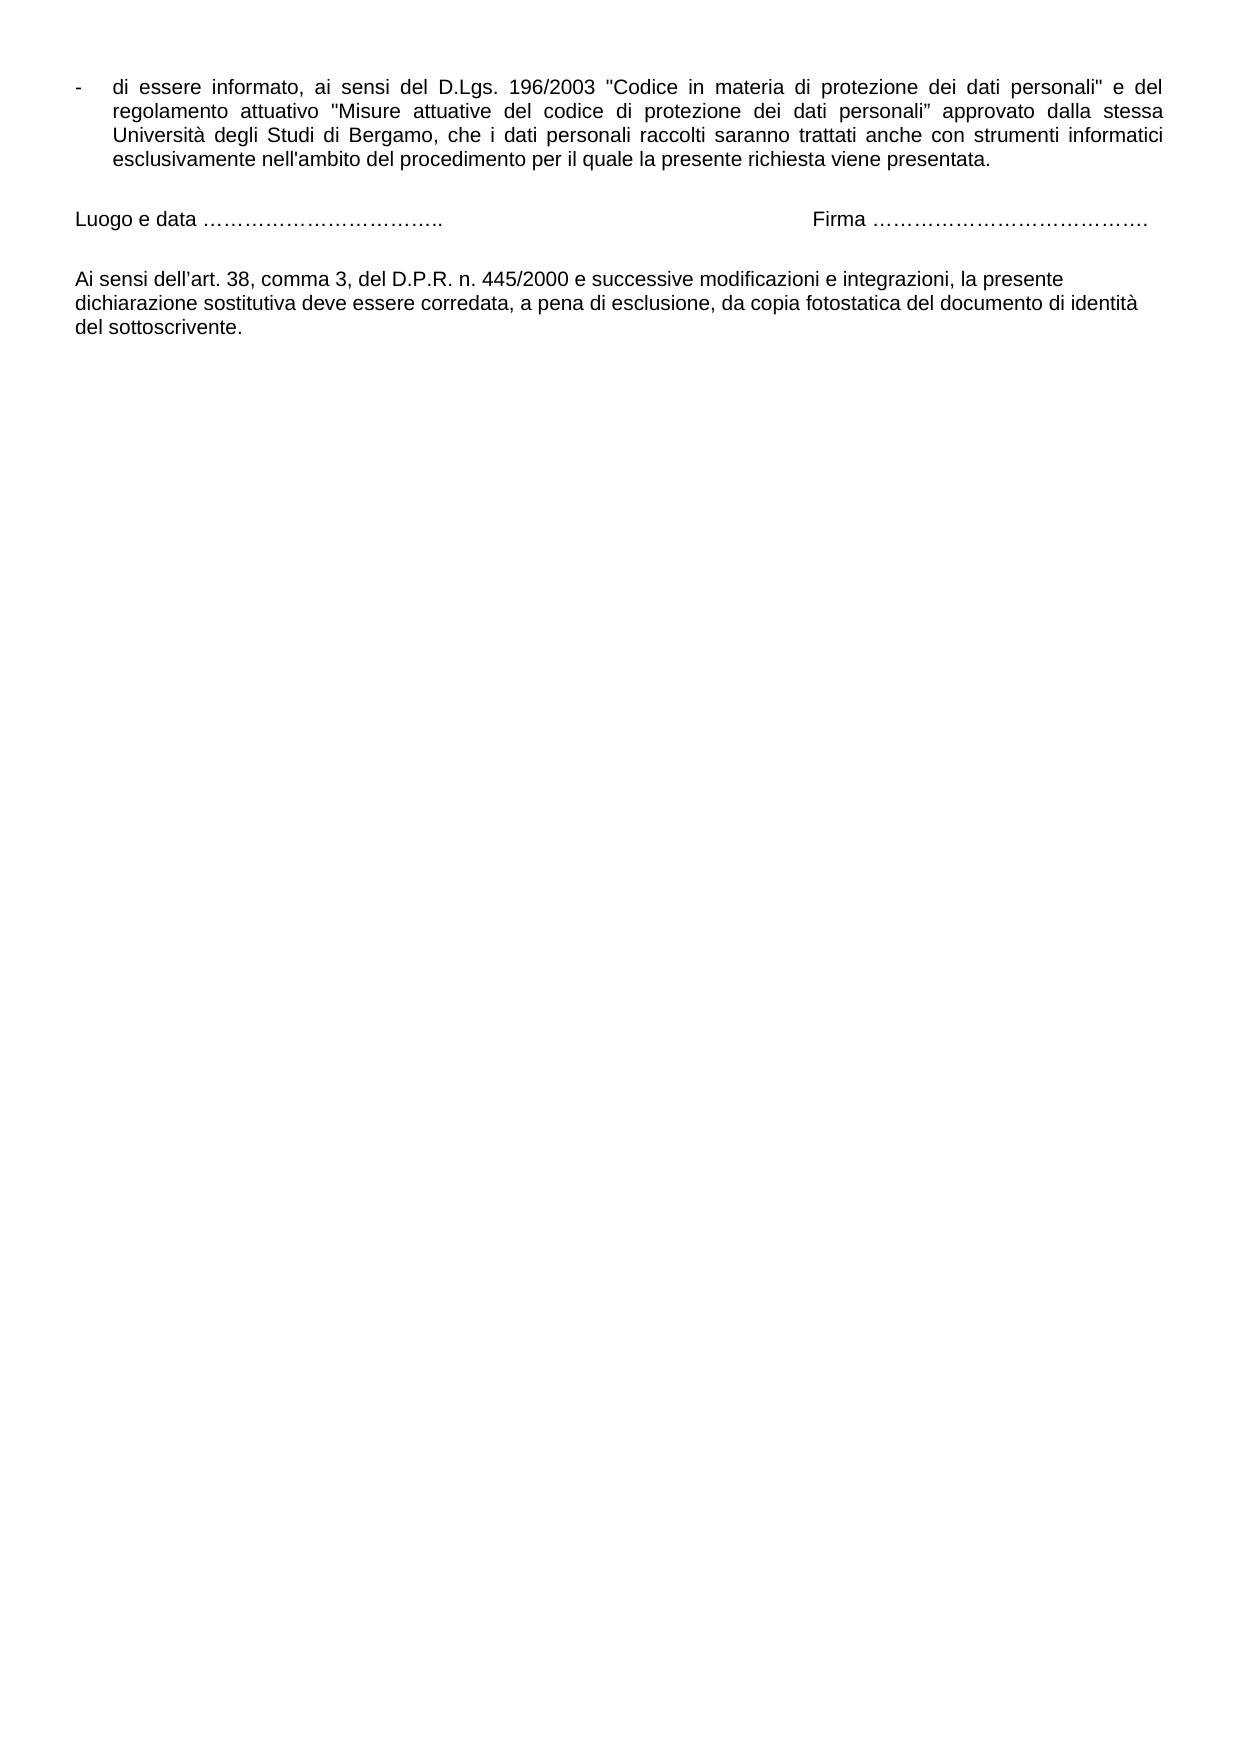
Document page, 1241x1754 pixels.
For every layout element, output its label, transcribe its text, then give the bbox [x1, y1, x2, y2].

text Luogo e data …………………………….. Firma …………………………………. [75, 207, 1165, 231]
list di essere informato, ai sensi del D.Lgs. 196/2003 "Codice in materia di protezione dei dati personali" e del regolamento attuativo "Misure attuative del codice di protezione dei dati personali” approvato dalla stessa Università degli Studi di Bergamo, che i dati personali raccolti saranno trattati anche con strumenti informatici esclusivamente nell'ambito del procedimento per il quale la presente richiesta viene presentata. [75, 75, 1165, 171]
text Ai sensi dell’art. 38, comma 3, del D.P.R. n. 445/2000 e successive modificazioni e integrazioni, la presente dichiarazione sostitutiva deve essere corredata, a pena di esclusione, da copia fotostatica del documento di identità del sottoscrivente. [75, 267, 1165, 338]
